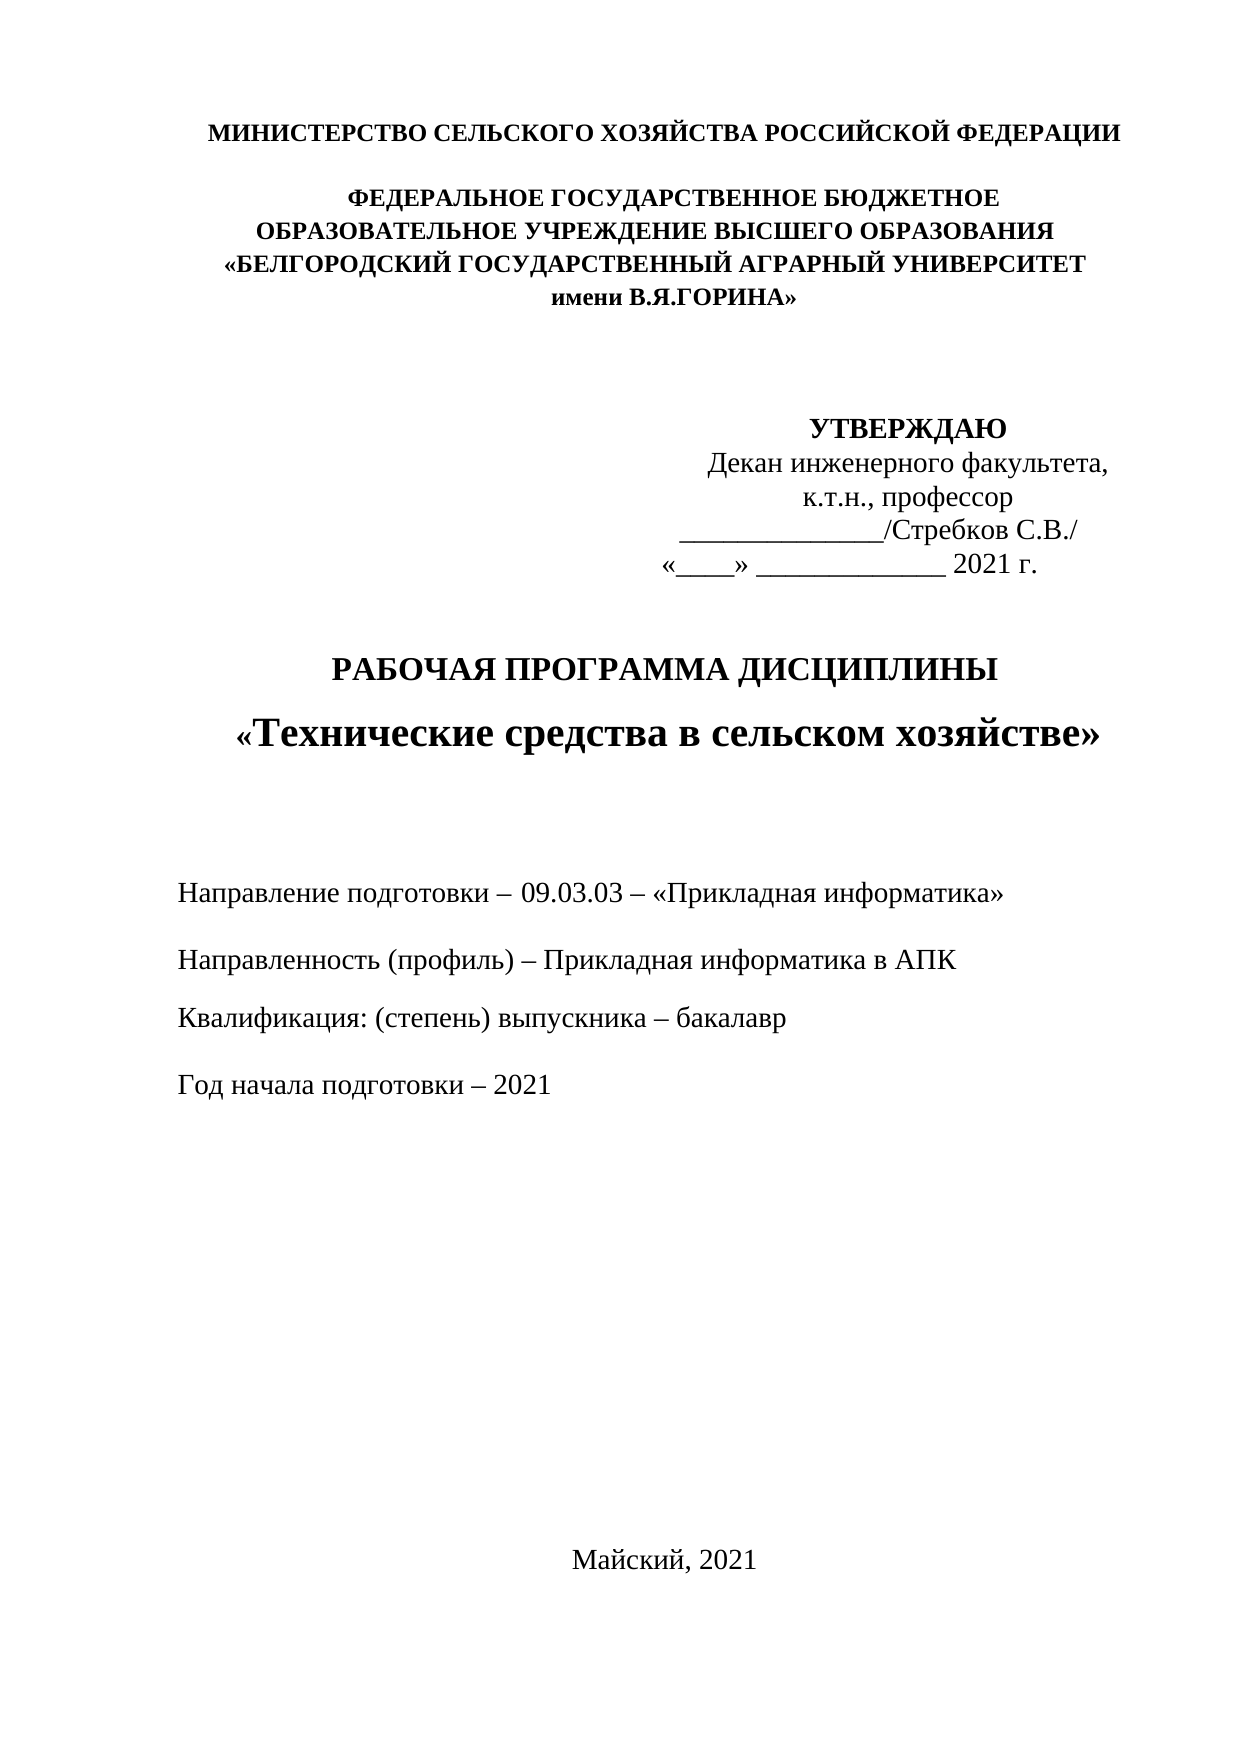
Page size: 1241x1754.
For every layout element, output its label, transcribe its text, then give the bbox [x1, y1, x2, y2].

text Год начала подготовки – 2021 [177, 1067, 1152, 1101]
text РАБОЧАЯ ПРОГРАММА ДИСЦИПЛИНЫ [177, 650, 1152, 688]
text УТВЕРЖДАЮ [664, 412, 1152, 445]
text «Технические средства в сельском хозяйстве» [177, 707, 1152, 755]
text Направленность (профиль) – Прикладная информатика в АПК [177, 942, 1152, 976]
text к.т.н., профессор [664, 479, 1152, 512]
text Направление подготовки – 09.03.03 – «Прикладная информатика» [177, 875, 1152, 909]
text Квалификация: (степень) выпускника – бакалавр [177, 1000, 1152, 1033]
text Декан инженерного факультета, [664, 445, 1152, 479]
subtitle МИНИСТЕРСТВО СЕЛЬСКОГО ХОЗЯЙСТВА РОССИЙСКОЙ ФЕДЕРАЦИИ [177, 118, 1152, 147]
text ФЕДЕРАЛЬНОЕ ГОСУДАРСТВЕННОЕ БЮДЖЕТНОЕ ОБРАЗОВАТЕЛЬНОЕ УЧРЕЖДЕНИЕ ВЫСШЕГО ОБРАЗОВАНИЯ «БЕЛГОРОДСКИЙ ГОСУДАРСТВЕННЫЙ АГРАРНЫЙ УНИВЕРСИТЕТ [177, 180, 1133, 279]
text «____» _____________ 2021 г. [661, 546, 1152, 579]
text имени В.Я.ГОРИНА» [177, 279, 1133, 312]
text Майский, 2021 [177, 1542, 1152, 1575]
text ______________/Стребков С.В./ [177, 512, 1152, 546]
